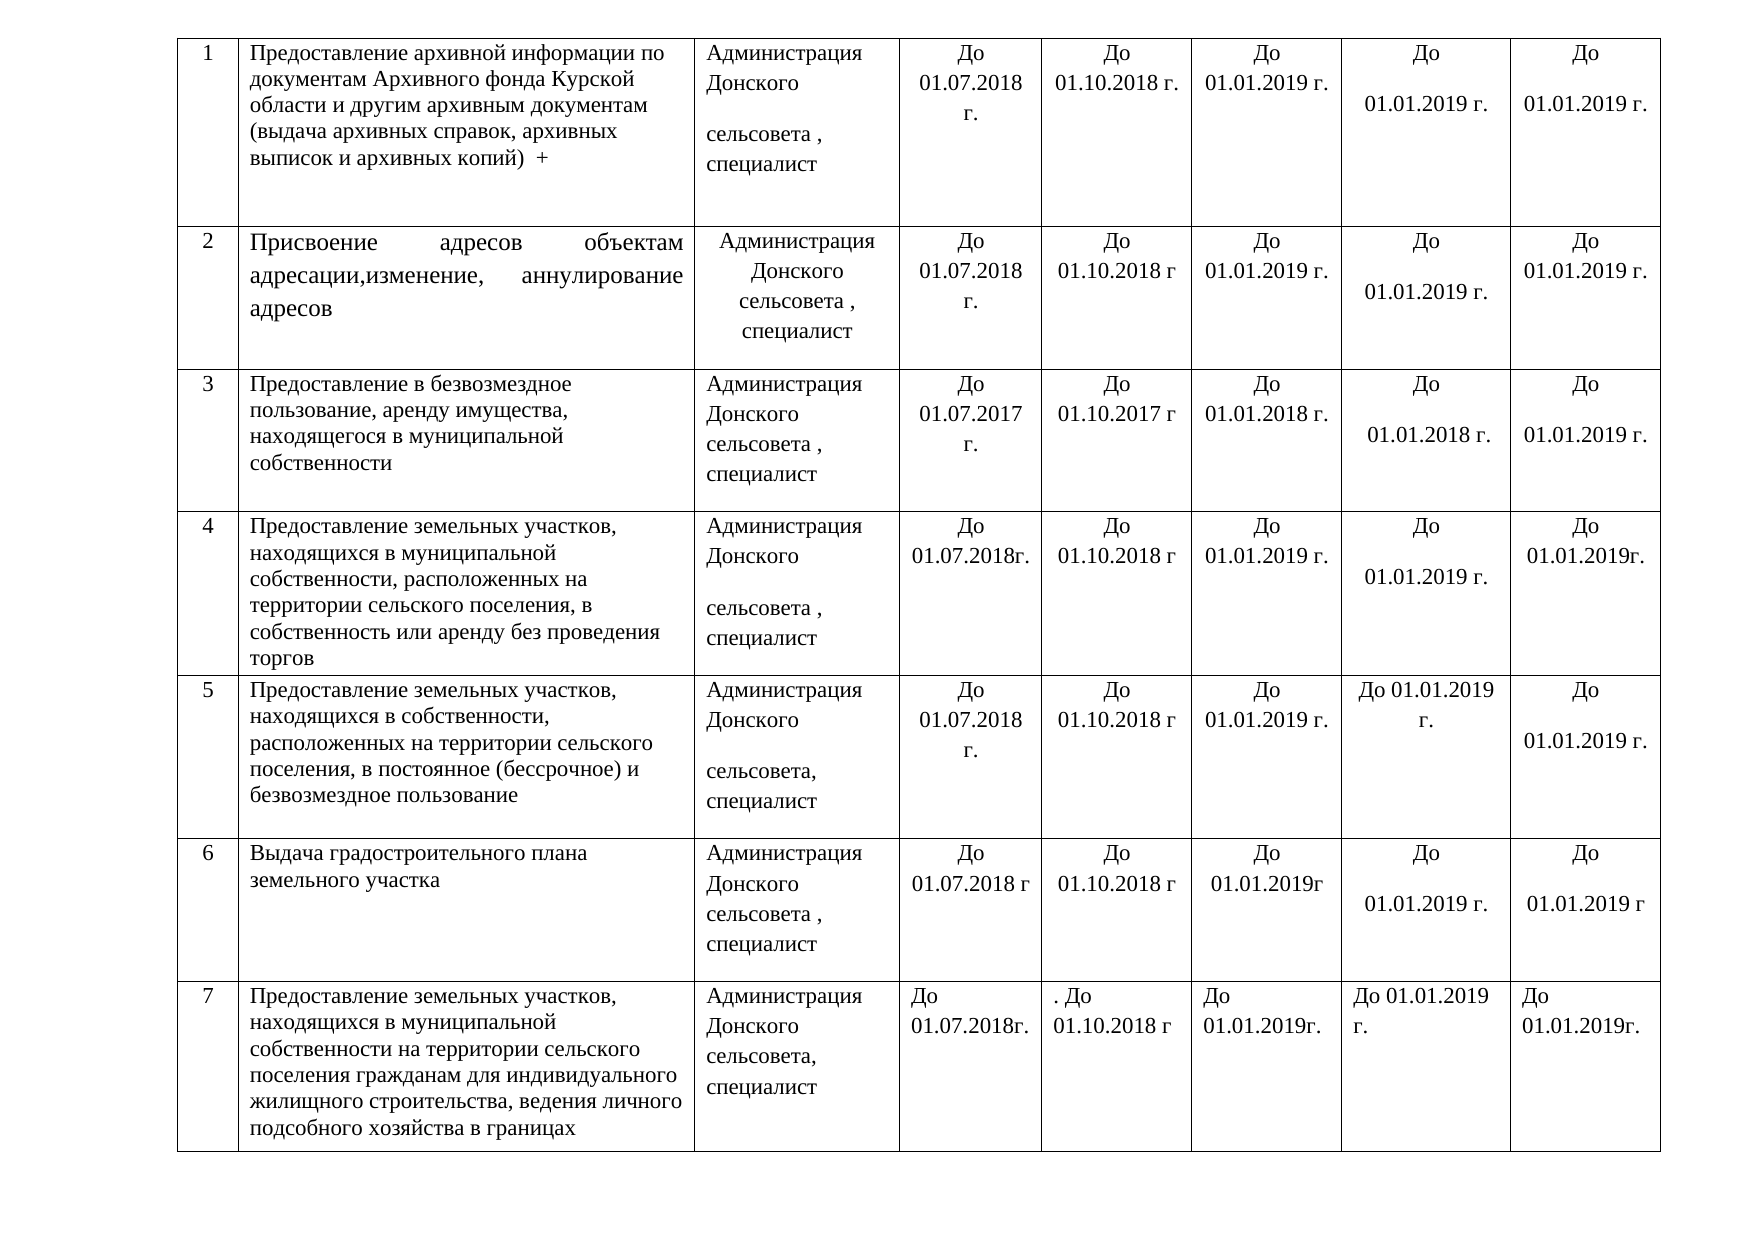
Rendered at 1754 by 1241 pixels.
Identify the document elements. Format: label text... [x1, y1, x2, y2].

table_cell До 01.01.2019 г. [1192, 39, 1341, 226]
table_cell До 01.10.2018 г [1042, 512, 1191, 675]
table_cell До 01.01.2019 г. [1192, 227, 1341, 368]
table_cell До 01.01.2019 г. [1342, 39, 1510, 226]
table_cell До 01.01.2019г. [1192, 982, 1341, 1151]
table_cell До 01.07.2018 г. [900, 39, 1041, 226]
table_cell До 01.01.2019 г. [1192, 676, 1341, 838]
table_cell Присвоение адресов объектам адресации,изменение, аннулирование адресов [239, 227, 694, 368]
table_cell До 01.01.2018 г. [1192, 370, 1341, 511]
table_cell До 01.01.2019 г. [1511, 370, 1660, 511]
table_cell Администрация Донского сельсовета , специалист [695, 512, 899, 675]
table_cell Выдача градостроительного плана земельного участка [239, 839, 694, 981]
table_cell 6 [178, 839, 238, 981]
table_cell . До 01.10.2018 г [1042, 982, 1191, 1151]
table_cell 2 [178, 227, 238, 368]
table_cell До 01.01.2019 г [1511, 839, 1660, 981]
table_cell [695, 982, 899, 1151]
table_cell Администрация Донского сельсовета, специалист [695, 676, 899, 838]
table_cell До 01.07.2018 г [900, 839, 1041, 981]
table_cell Предоставление архивной информации по документам Архивного фонда Курской области и другим архивным документам (выдача архивных справок, архивных выписок и архивных копий) + [239, 39, 694, 226]
table_cell До 01.01.2019г. [1511, 982, 1660, 1151]
table_cell До 01.07.2017 г. [900, 370, 1041, 511]
table_cell До 01.01.2019 г. [1342, 839, 1510, 981]
table_cell До 01.07.2018 г. [900, 676, 1041, 838]
table_cell 3 [178, 370, 238, 511]
table_cell До 01.01.2019г. [1511, 512, 1660, 675]
table_cell 7 [178, 982, 238, 1151]
table_cell До 01.01.2019 г. [1342, 512, 1510, 675]
table_cell Предоставление земельных участков, находящихся в муниципальной собственности, расположенных на территории сельского поселения, в собственность или аренду без проведения торгов [239, 512, 694, 675]
table_cell До 01.07.2018г. [900, 512, 1041, 675]
table_cell До 01.01.2019 г. [1511, 676, 1660, 838]
table_cell До 01.10.2018 г. [1042, 39, 1191, 226]
table_cell Администрация Донского сельсовета , специалист [695, 370, 899, 511]
table_cell 1 [178, 39, 238, 226]
table_cell До 01.01.2019г [1192, 839, 1341, 981]
table_cell До 01.10.2018 г [1042, 676, 1191, 838]
table_cell До 01.01.2019 г. [1342, 982, 1510, 1151]
table_cell До 01.01.2019 г. [1511, 227, 1660, 368]
table_cell Предоставление земельных участков, находящихся в собственности, расположенных на территории сельского поселения, в постоянное (бессрочное) и безвозмездное пользование [239, 676, 694, 838]
table_cell Предоставление в безвозмездное пользование, аренду имущества, находящегося в муниципальной собственности [239, 370, 694, 511]
table_cell 4 [178, 512, 238, 675]
table_cell До 01.01.2019 г. [1192, 512, 1341, 675]
table_cell До 01.10.2018 г [1042, 227, 1191, 368]
table_cell До 01.07.2018г. [900, 982, 1041, 1151]
table_cell До 01.10.2018 г [1042, 839, 1191, 981]
table_cell До 01.10.2017 г [1042, 370, 1191, 511]
table_cell Администрация Донского сельсовета , специалист [695, 39, 899, 226]
table_cell До 01.01.2019 г. [1342, 676, 1510, 838]
table_cell До 01.01.2019 г. [1511, 39, 1660, 226]
table_cell До 01.01.2018 г. [1342, 370, 1510, 511]
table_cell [239, 982, 694, 1151]
table_cell Администрация Донского сельсовета , специалист [695, 839, 899, 981]
table_cell До 01.01.2019 г. [1342, 227, 1510, 368]
table_cell 5 [178, 676, 238, 838]
table_cell До 01.07.2018 г. [900, 227, 1041, 368]
table_cell Администрация Донского сельсовета , специалист [695, 227, 899, 368]
